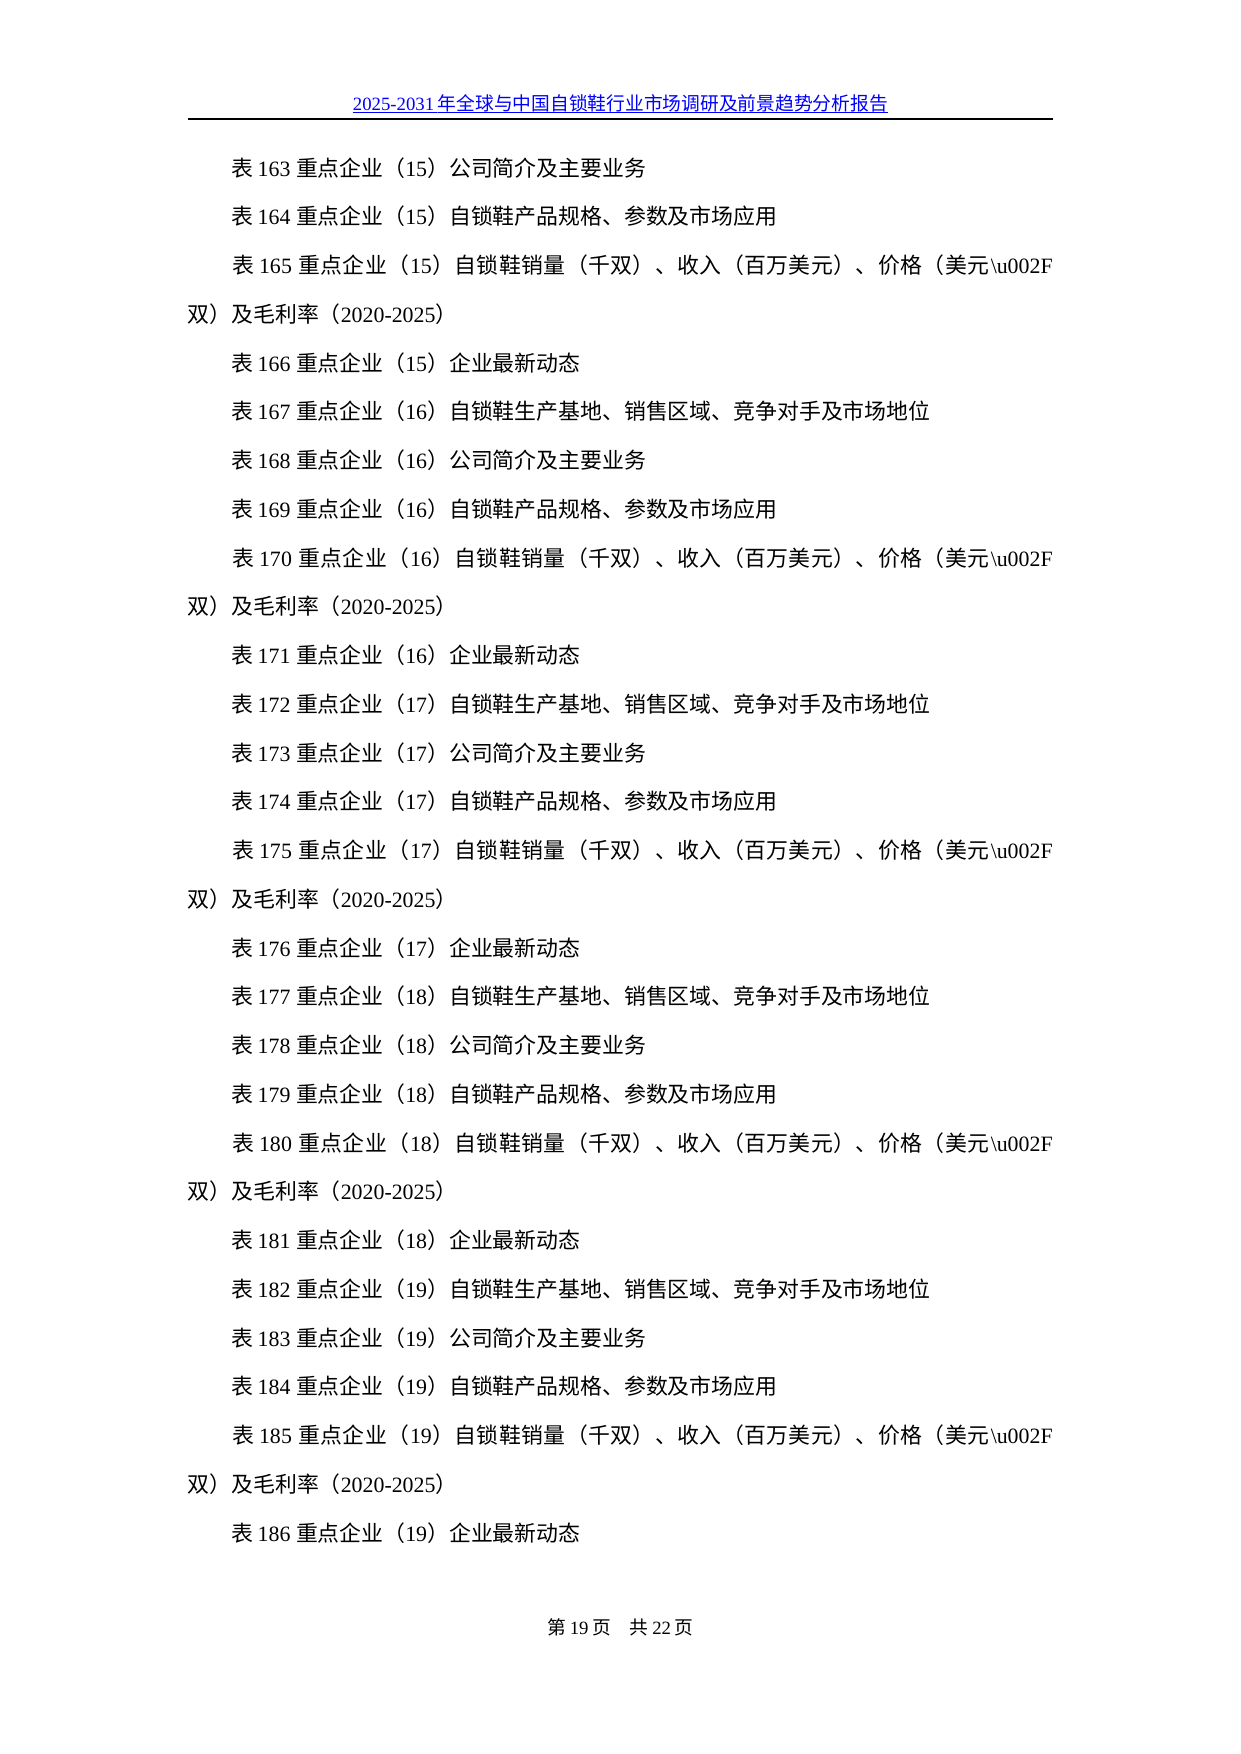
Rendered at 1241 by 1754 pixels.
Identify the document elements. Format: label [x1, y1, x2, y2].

text [187, 150, 1053, 1548]
